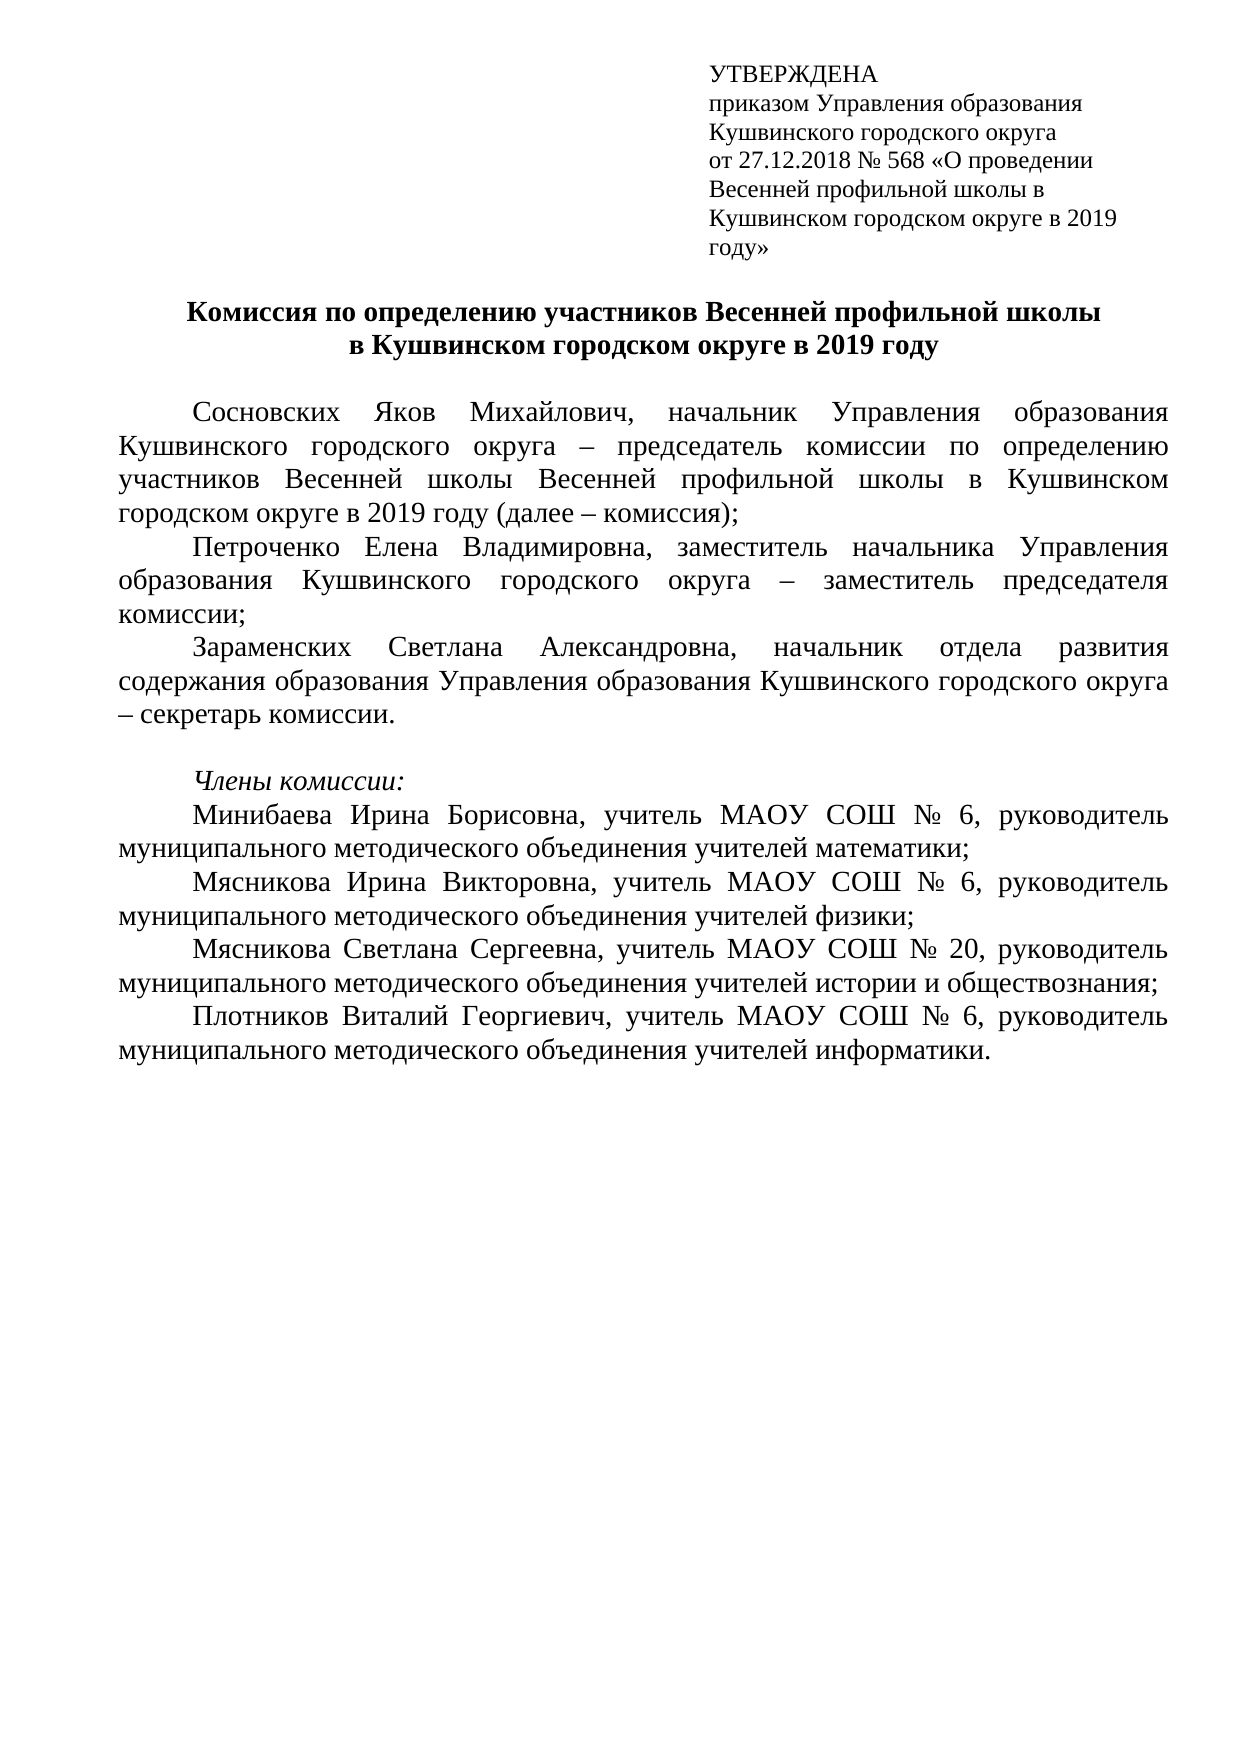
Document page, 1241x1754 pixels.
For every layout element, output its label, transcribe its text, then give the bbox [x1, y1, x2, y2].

text Мясникова Светлана Сергеевна, учитель МАОУ СОШ № 20, руководитель муниципального методического объединения учителей истории и обществознания; [118, 931, 1169, 998]
text Минибаева Ирина Борисовна, учитель МАОУ СОШ № 6, руководитель муниципального методического объединения учителей математики; [118, 797, 1169, 864]
text УТВЕРЖДЕНА [709, 59, 1169, 88]
text Зараменских Светлана Александровна, начальник отдела развития содержания образования Управления образования Кушвинского городского округа – секретарь комиссии. [118, 629, 1169, 730]
text приказом Управления образования Кушвинского городского округа [709, 88, 1169, 145]
text Члены комиссии: [118, 763, 1169, 797]
text Мясникова Ирина Викторовна, учитель МАОУ СОШ № 6, руководитель муниципального методического объединения учителей физики; [118, 864, 1169, 931]
text Плотников Виталий Георгиевич, учитель МАОУ СОШ № 6, руководитель муниципального методического объединения учителей информатики. [118, 998, 1169, 1065]
text Комиссия по определению участников Весенней профильной школы [118, 294, 1169, 327]
text Сосновских Яков Михайлович, начальник Управления образования Кушвинского городского округа – председатель комиссии по определению участников Весенней школы Весенней профильной школы в Кушвинском городском округе в 2019 году (далее – комиссия); [118, 394, 1169, 529]
text Петроченко Елена Владимировна, заместитель начальника Управления образования Кушвинского городского округа – заместитель председателя комиссии; [118, 529, 1169, 629]
text от 27.12.2018 № 568 «О проведении Весенней профильной школы в Кушвинском городском округе в 2019 году» [709, 145, 1169, 260]
text в Кушвинском городском округе в 2019 году [118, 327, 1169, 361]
